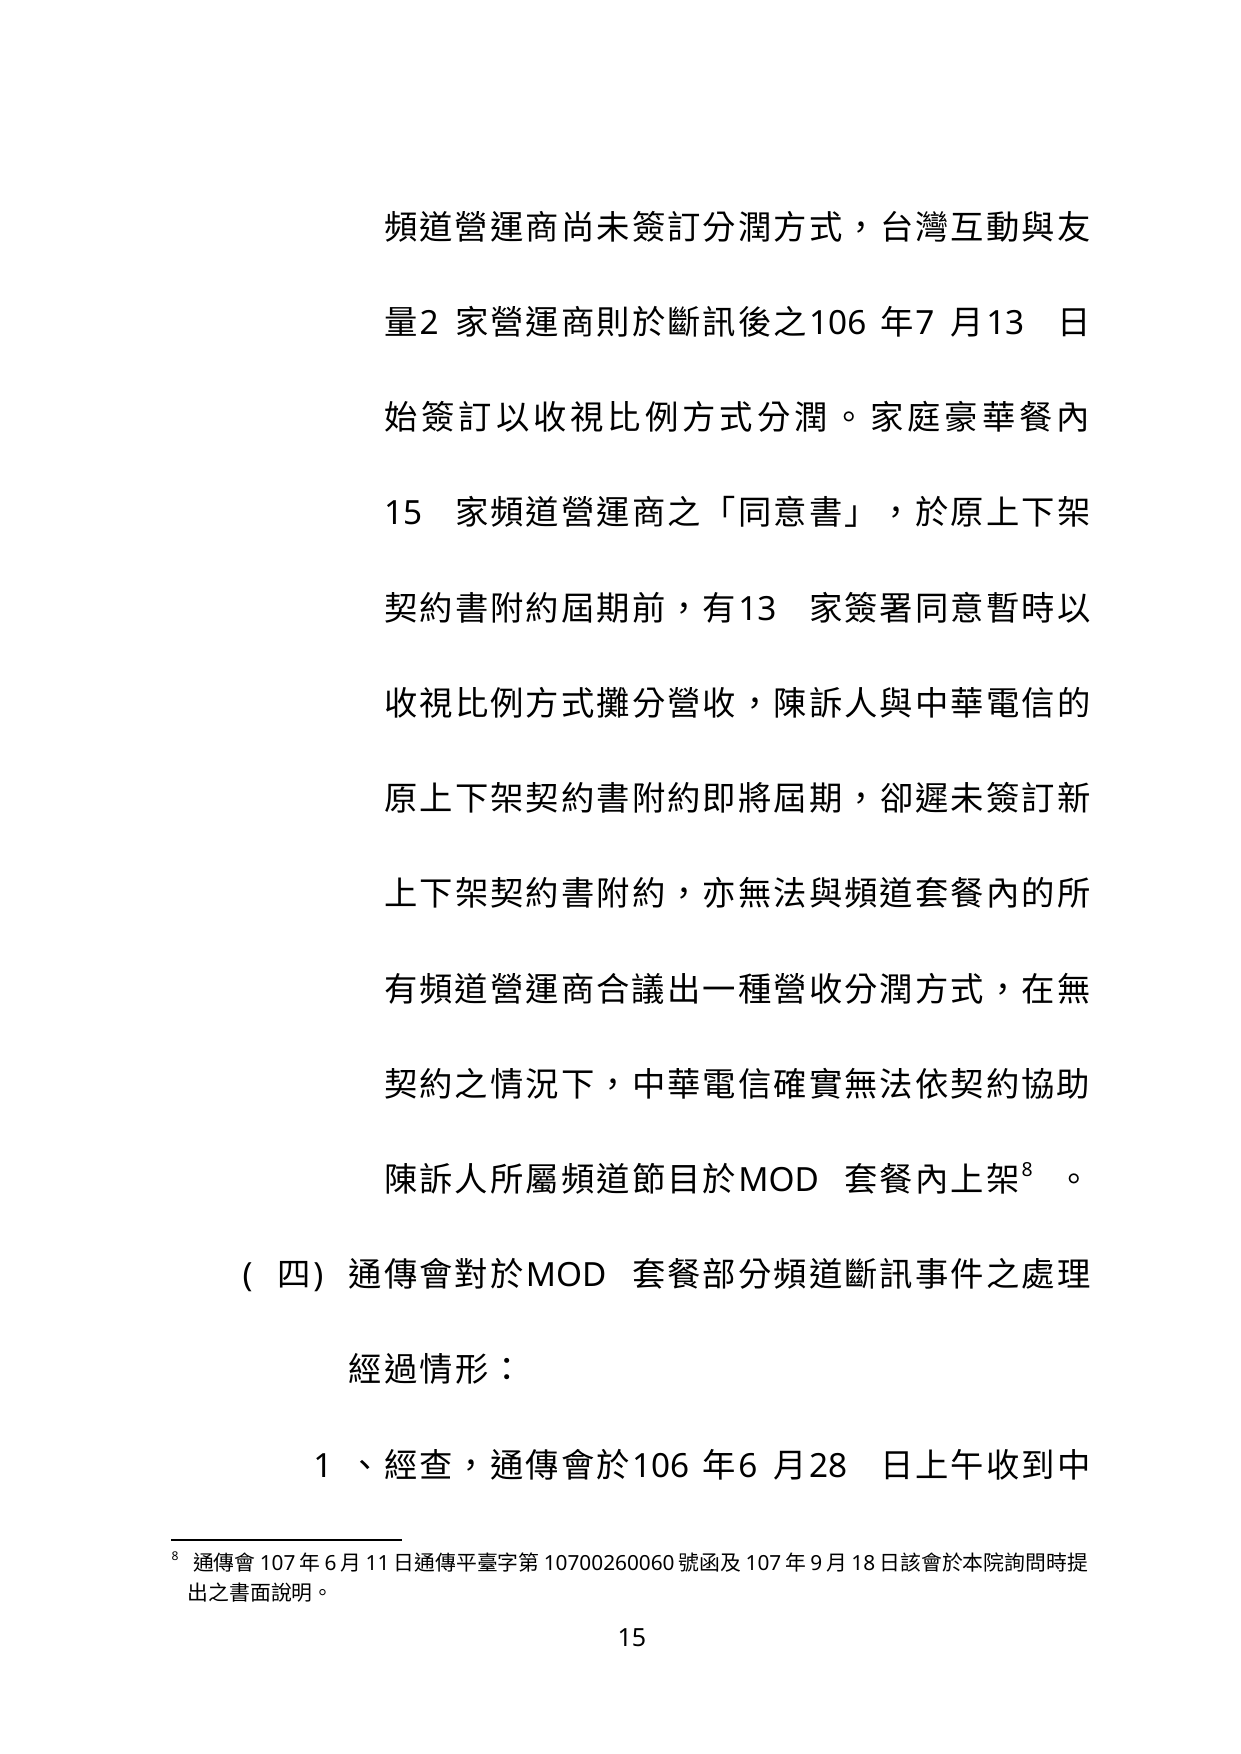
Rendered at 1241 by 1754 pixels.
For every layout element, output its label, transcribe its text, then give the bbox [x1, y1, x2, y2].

subtitle 通傳會對於MOD套餐部分頻道斷訊事件之處理經過情形： [242, 1224, 1092, 1415]
